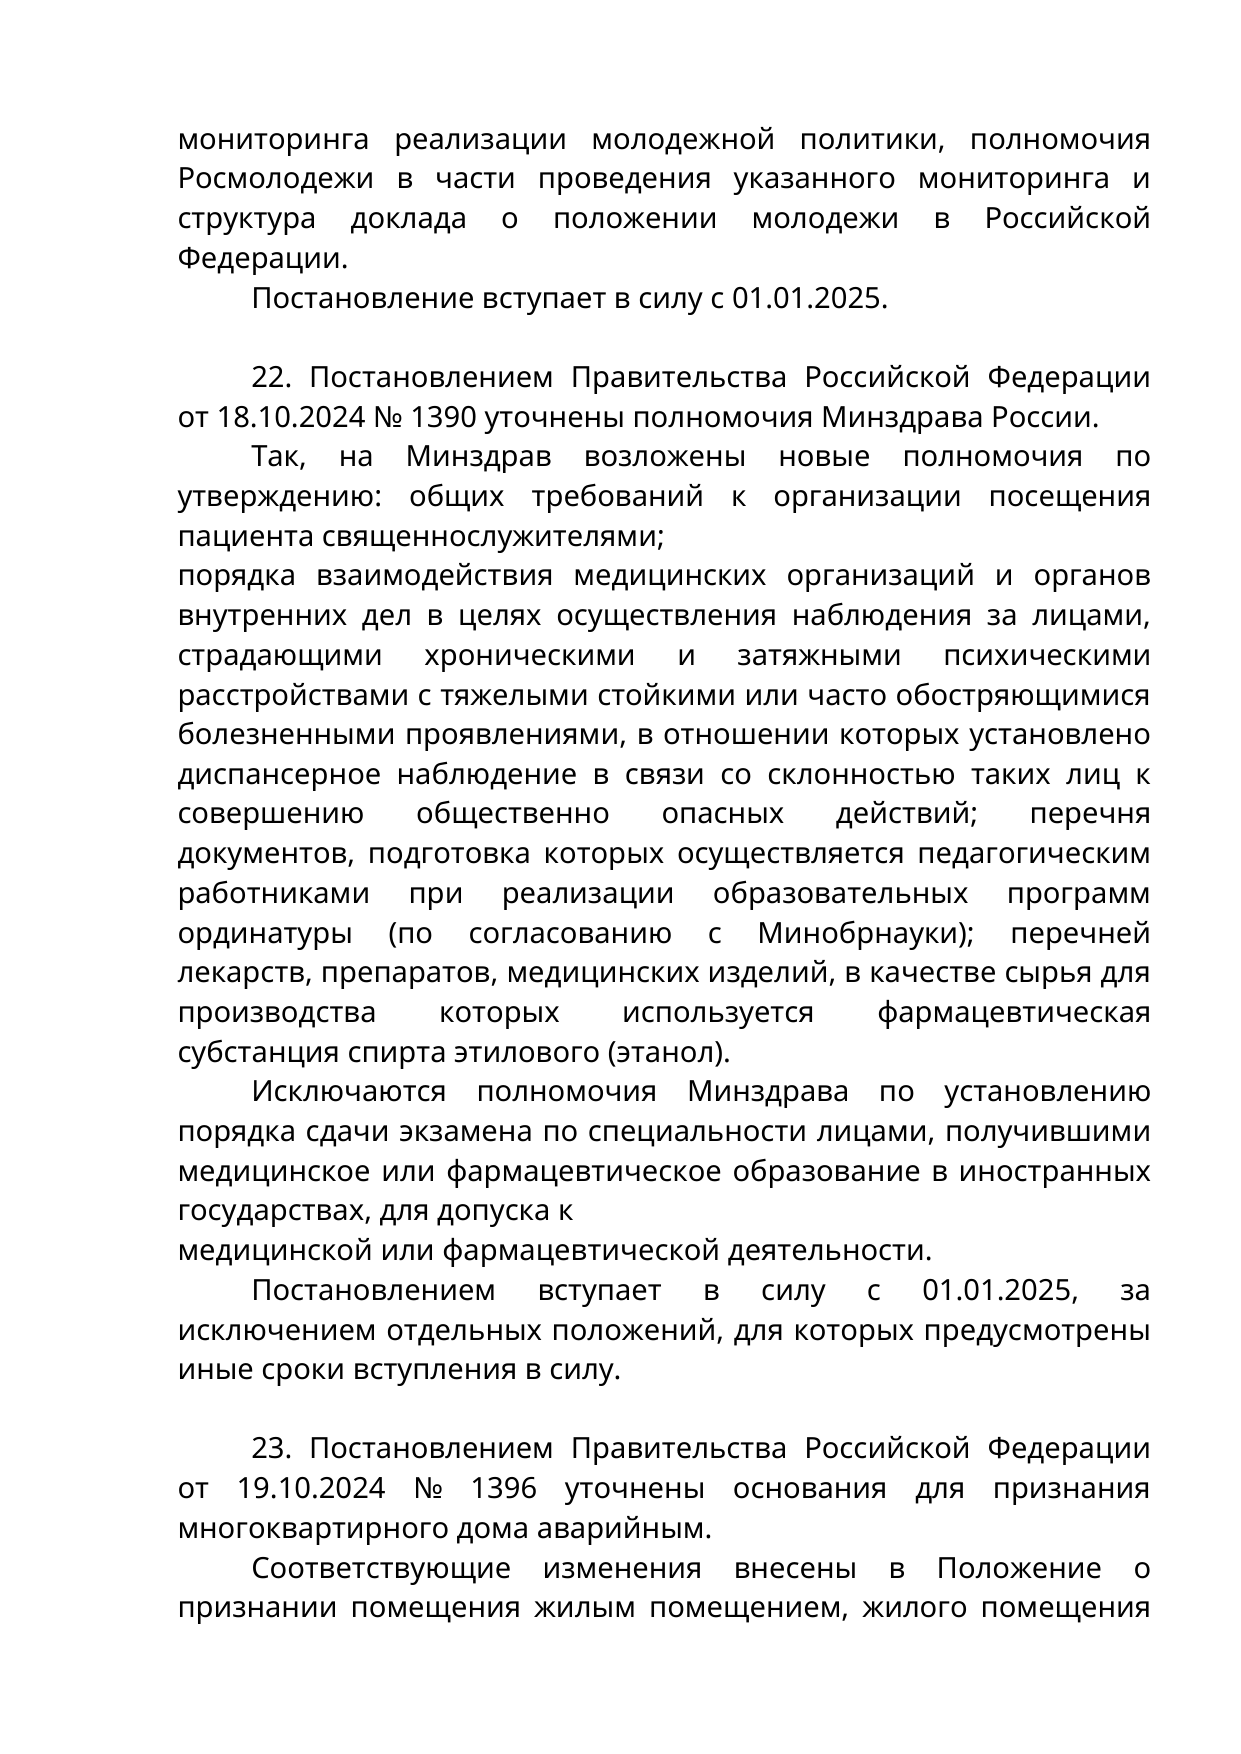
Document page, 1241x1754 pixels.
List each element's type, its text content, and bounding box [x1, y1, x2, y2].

text Исключаются полномочия Минздрава по установлению порядка сдачи экзамена по специальности лицами, получившими медицинское или фармацевтическое образование в иностранных государствах, для допуска к [177, 1071, 1152, 1229]
text 23. Постановлением Правительства Российской Федерации от 19.10.2024 № 1396 уточнены основания для признания многоквартирного дома аварийным. [177, 1428, 1152, 1547]
text 22. Постановлением Правительства Российской Федерации от 18.10.2024 № 1390 уточнены полномочия Минздрава России. [177, 356, 1152, 436]
text порядка взаимодействия медицинских организаций и органов внутренних дел в целях осуществления наблюдения за лицами, страдающими хроническими и затяжными психическими расстройствами с тяжелыми стойкими или часто обостряющимися болезненными проявлениями, в отношении которых установлено диспансерное наблюдение в связи со склонностью таких лиц к совершению общественно опасных действий; перечня документов, подготовка которых осуществляется педагогическим работниками при реализации образовательных программ ординатуры (по согласованию с Минобрнауки); перечней лекарств, препаратов, медицинских изделий, в качестве сырья для производства которых используется фармацевтическая субстанция спирта этилового (этанол). [177, 555, 1152, 1071]
text Так, на Минздрав возложены новые полномочия по утверждению: общих требований к организации посещения пациента священнослужителями; [177, 436, 1152, 555]
text Постановление вступает в силу с 01.01.2025. [177, 277, 1152, 317]
text мониторинга реализации молодежной политики, полномочия Росмолодежи в части проведения указанного мониторинга и структура доклада о положении молодежи в Российской Федерации. [177, 118, 1152, 277]
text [177, 1547, 1152, 1626]
text медицинской или фармацевтической деятельности. [177, 1229, 1152, 1269]
text Постановлением вступает в силу с 01.01.2025, за исключением отдельных положений, для которых предусмотрены иные сроки вступления в силу. [177, 1269, 1152, 1388]
